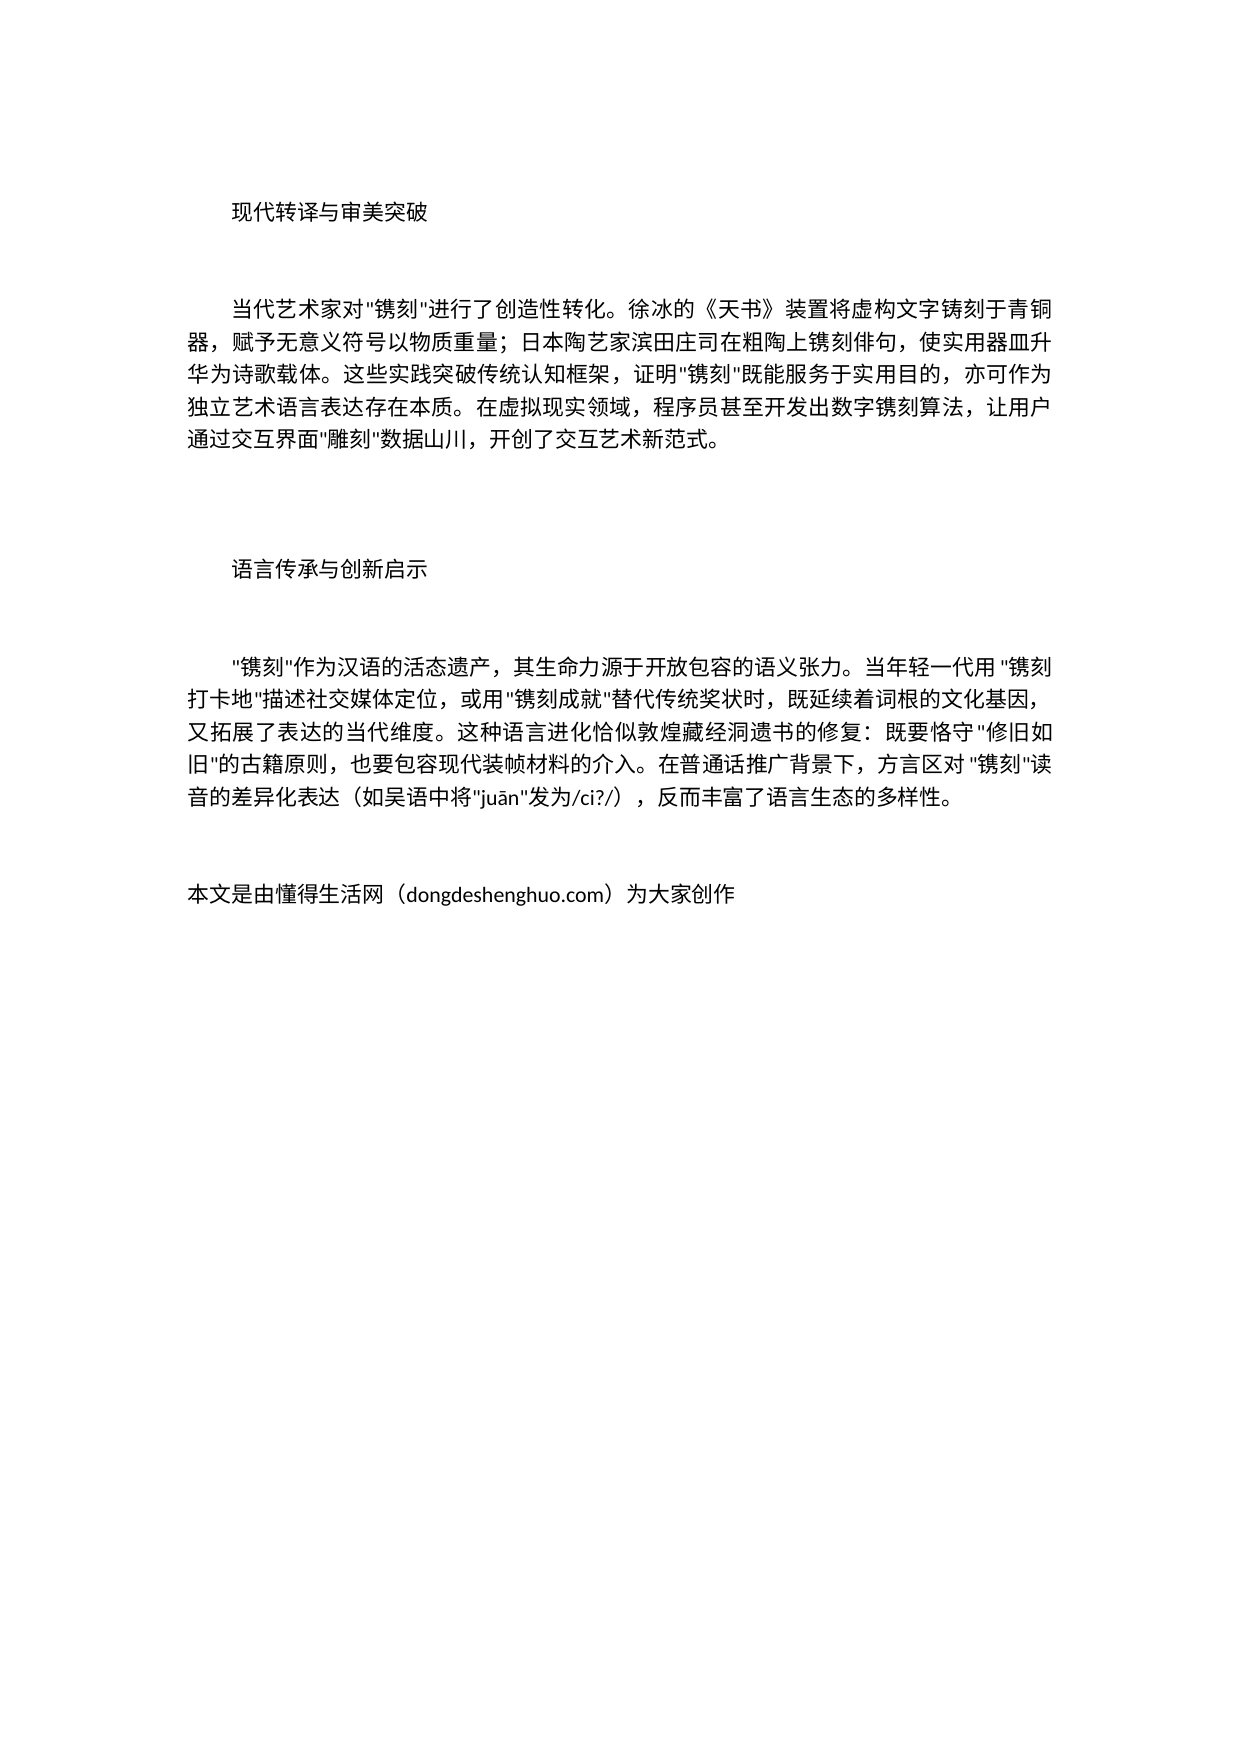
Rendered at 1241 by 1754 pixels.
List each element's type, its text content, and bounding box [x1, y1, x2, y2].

text 本文是由懂得生活网（dongdeshenghuo.com）为大家创作 [187, 877, 1053, 909]
text 当代艺术家对"镌刻"进行了创造性转化。徐冰的《天书》装置将虚构文字铸刻于青铜器，赋予无意义符号以物质重量；日本陶艺家滨田庄司在粗陶上镌刻俳句，使实用器皿升华为诗歌载体。这些实践突破传统认知框架，证明"镌刻"既能服务于实用目的，亦可作为独立艺术语言表达存在本质。在虚拟现实领域，程序员甚至开发出数字镌刻算法，让用户通过交互界面"雕刻"数据山川，开创了交互艺术新范式。 [187, 292, 1053, 454]
text 现代转译与审美突破 [187, 194, 1053, 227]
text 语言传承与创新启示 [187, 552, 1053, 584]
text "镌刻"作为汉语的活态遗产，其生命力源于开放包容的语义张力。当年轻一代用"镌刻打卡地"描述社交媒体定位，或用"镌刻成就"替代传统奖状时，既延续着词根的文化基因，又拓展了表达的当代维度。这种语言进化恰似敦煌藏经洞遗书的修复：既要恪守"修旧如旧"的古籍原则，也要包容现代装帧材料的介入。在普通话推广背景下，方言区对"镌刻"读音的差异化表达（如吴语中将"juān"发为/ci?/），反而丰富了语言生态的多样性。 [187, 649, 1053, 812]
